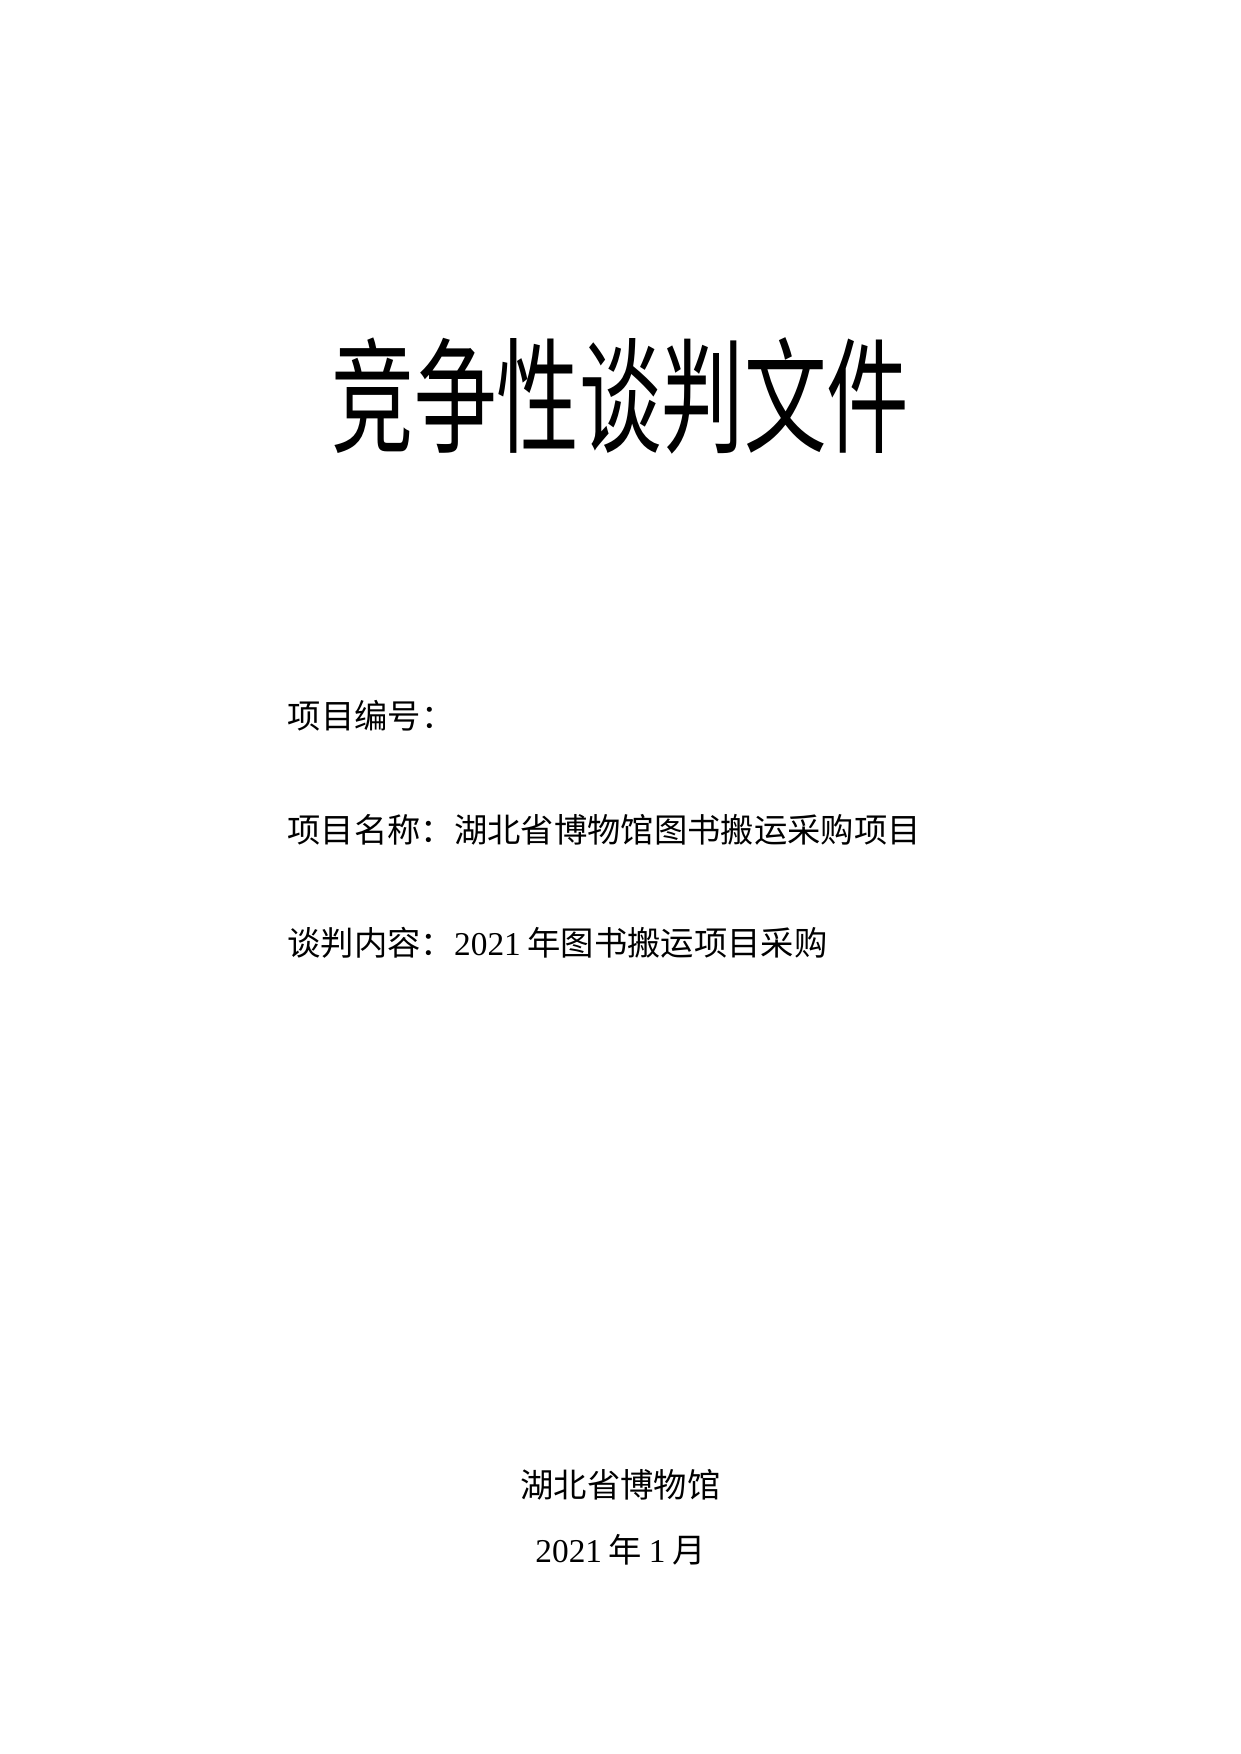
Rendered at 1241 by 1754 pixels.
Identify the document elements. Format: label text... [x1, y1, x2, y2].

text 谈判内容：2021年图书搬运项目采购 [287, 908, 1053, 973]
text 湖北省博物馆 [187, 1450, 1053, 1515]
text 项目编号： [187, 682, 1053, 747]
text 2021年1月 [187, 1515, 1053, 1580]
text 项目名称：湖北省博物馆图书搬运采购项目 [287, 795, 1053, 860]
text 竞争性谈判文件 [187, 292, 1053, 487]
